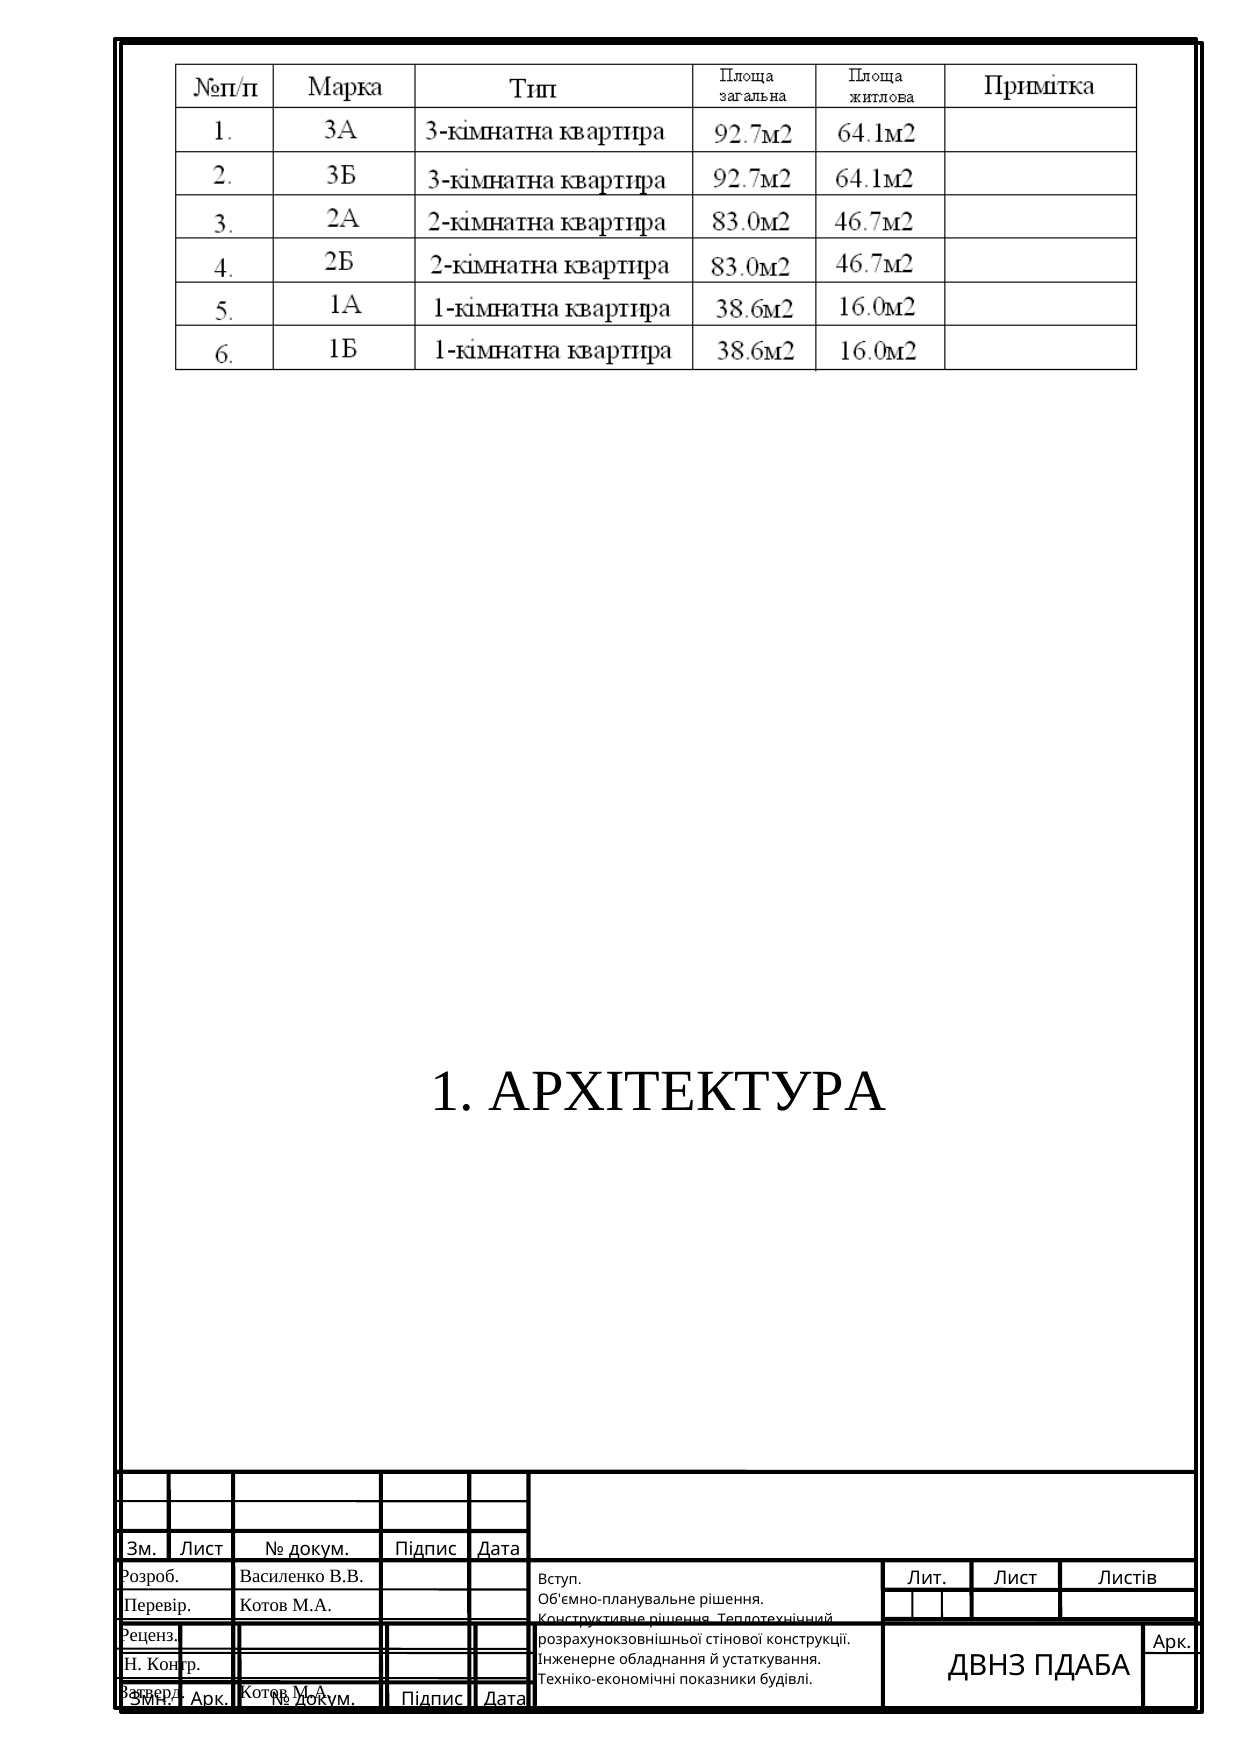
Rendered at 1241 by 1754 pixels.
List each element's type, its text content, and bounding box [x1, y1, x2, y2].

picture [174, 59, 1143, 376]
text 1. АРХІТЕКТУРА [159, 1056, 1157, 1123]
